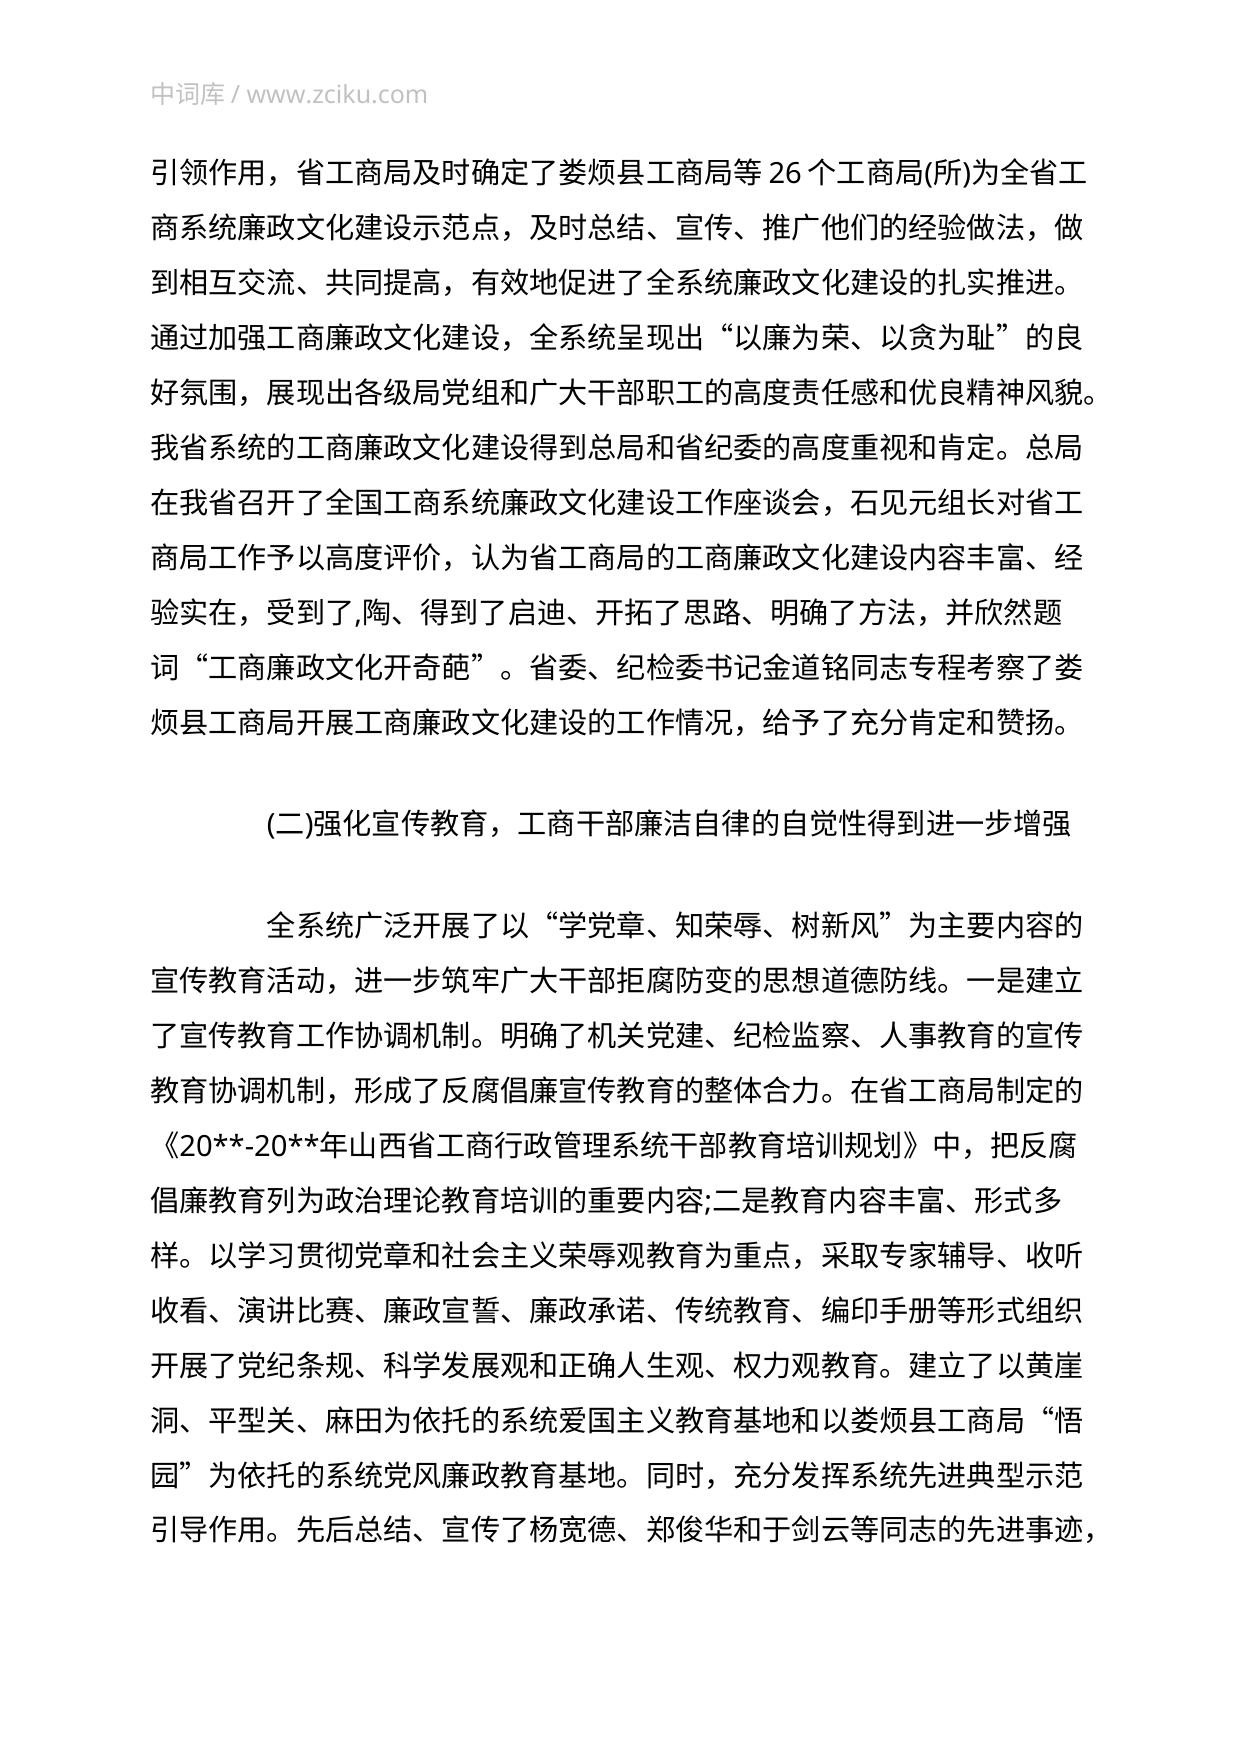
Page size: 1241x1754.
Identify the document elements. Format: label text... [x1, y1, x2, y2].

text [150, 150, 1090, 741]
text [150, 903, 1090, 1549]
text (二)强化宣传教育，工商干部廉洁自律的自觉性得到进一步增强 [150, 801, 1090, 843]
